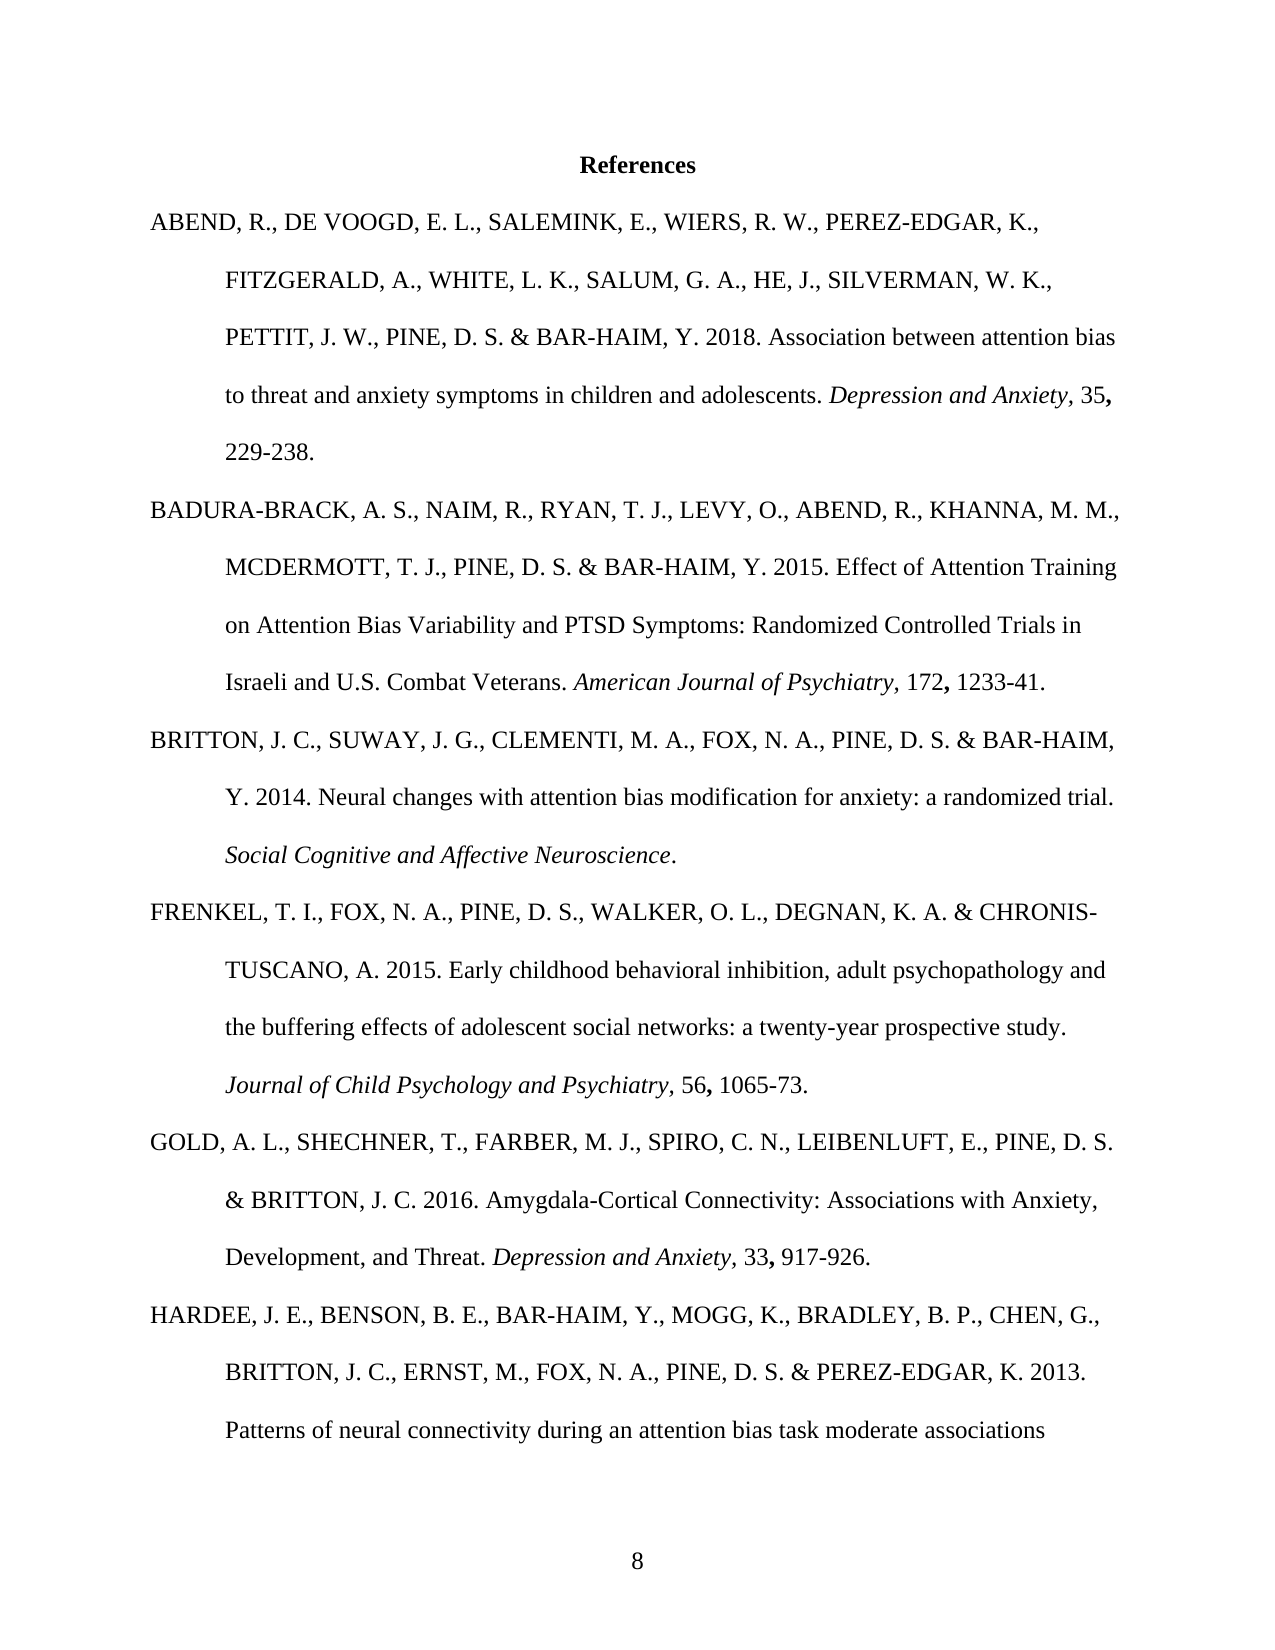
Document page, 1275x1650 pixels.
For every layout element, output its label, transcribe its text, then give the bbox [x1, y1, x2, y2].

text GOLD, A. L., SHECHNER, T., FARBER, M. J., SPIRO, C. N., LEIBENLUFT, E., PINE, D. S. & BRITTON, J. C. 2016. Amygdala-Cortical Connectivity: Associations with Anxiety, Development, and Threat. Depression and Anxiety, 33, 917-926. [150, 1127, 1125, 1271]
text BRITTON, J. C., SUWAY, J. G., CLEMENTI, M. A., FOX, N. A., PINE, D. S. & BAR-HAIM, Y. 2014. Neural changes with attention bias modification for anxiety: a randomized trial. Social Cognitive and Affective Neuroscience. [150, 725, 1125, 869]
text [150, 1300, 1125, 1444]
text References [150, 150, 1125, 179]
text BADURA-BRACK, A. S., NAIM, R., RYAN, T. J., LEVY, O., ABEND, R., KHANNA, M. M., MCDERMOTT, T. J., PINE, D. S. & BAR-HAIM, Y. 2015. Effect of Attention Training on Attention Bias Variability and PTSD Symptoms: Randomized Controlled Trials in Israeli and U.S. Combat Veterans. American Journal of Psychiatry, 172, 1233-41. [150, 495, 1125, 696]
text ABEND, R., DE VOOGD, E. L., SALEMINK, E., WIERS, R. W., PEREZ-EDGAR, K., FITZGERALD, A., WHITE, L. K., SALUM, G. A., HE, J., SILVERMAN, W. K., PETTIT, J. W., PINE, D. S. & BAR-HAIM, Y. 2018. Association between attention bias to threat and anxiety symptoms in children and adolescents. Depression and Anxiety, 35, 229-238. [150, 207, 1125, 466]
text FRENKEL, T. I., FOX, N. A., PINE, D. S., WALKER, O. L., DEGNAN, K. A. & CHRONIS-TUSCANO, A. 2015. Early childhood behavioral inhibition, adult psychopathology and the buffering effects of adolescent social networks: a twenty-year prospective study. Journal of Child Psychology and Psychiatry, 56, 1065-73. [150, 897, 1125, 1099]
